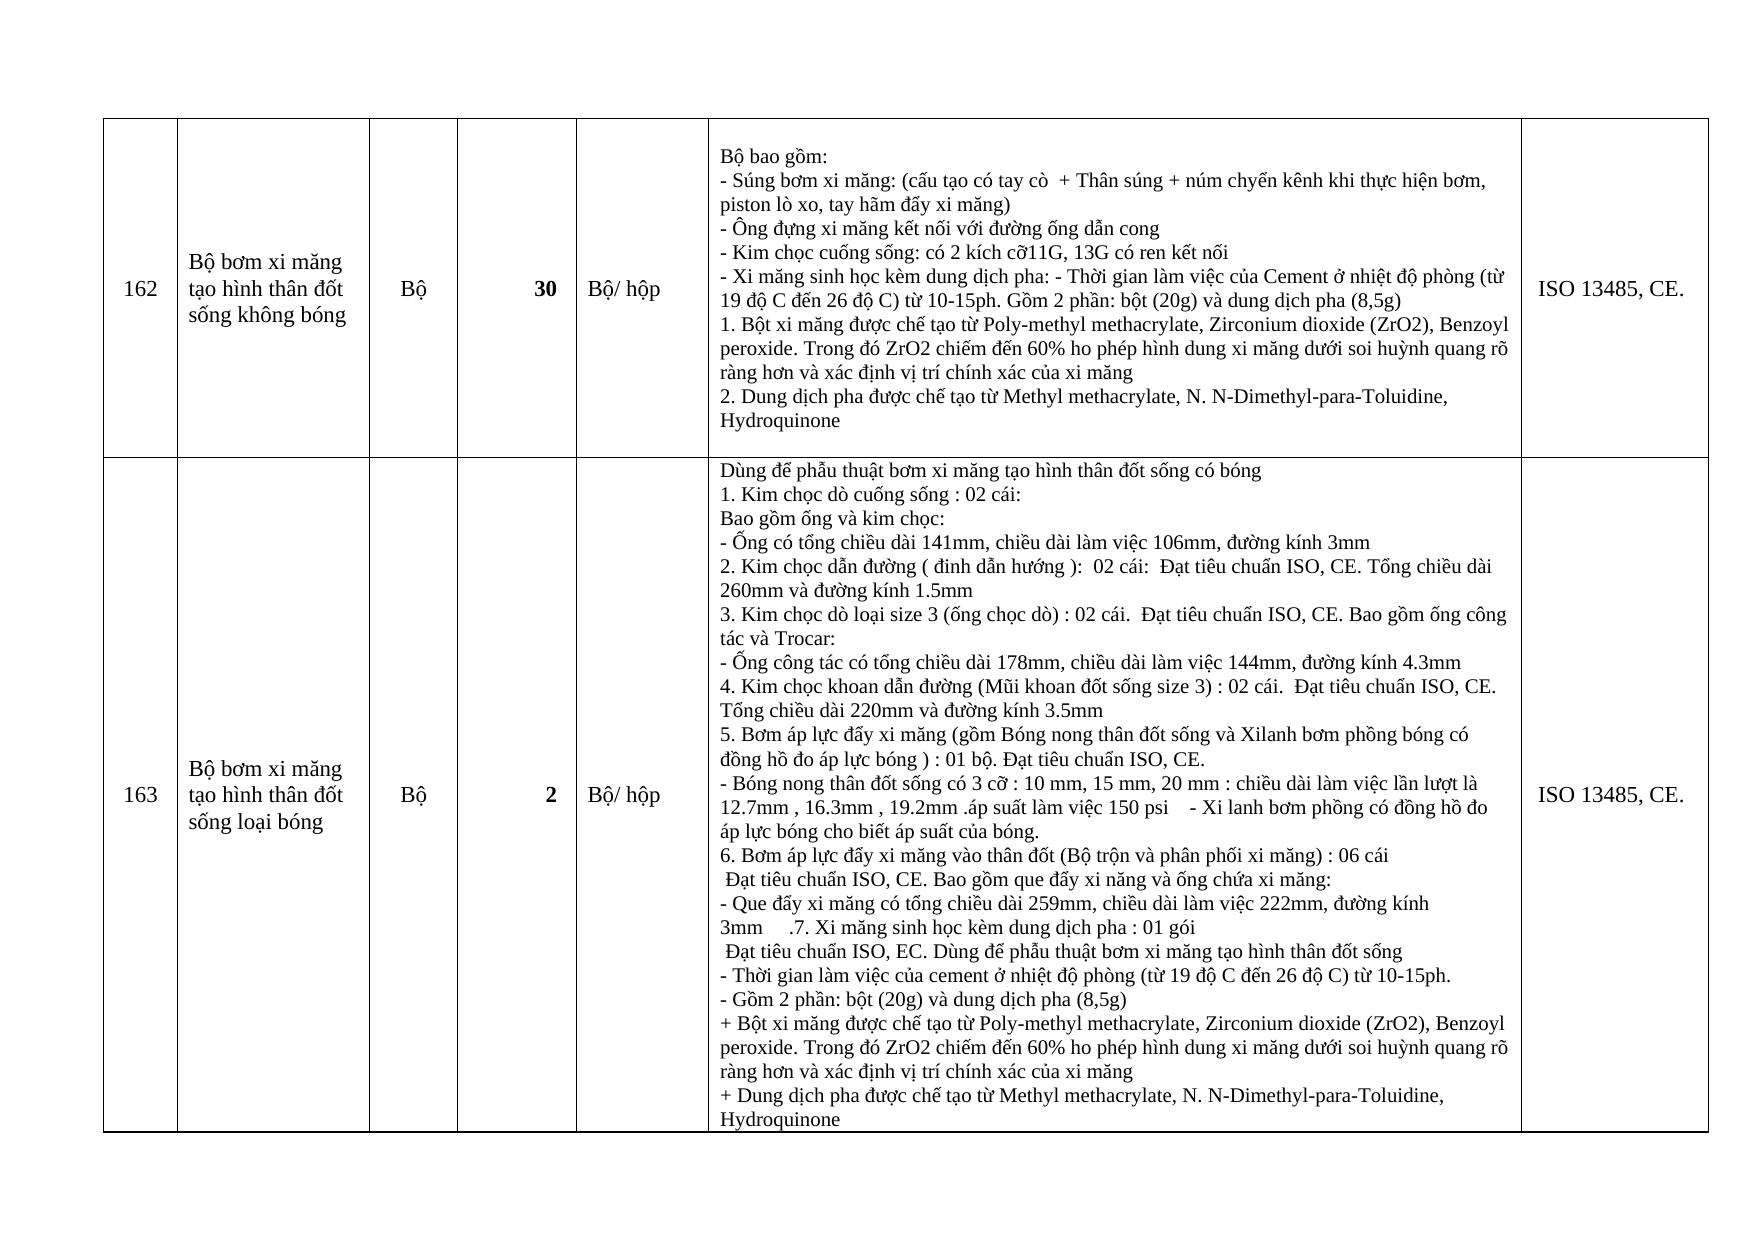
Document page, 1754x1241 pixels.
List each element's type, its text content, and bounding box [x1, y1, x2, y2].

table_cell Bộ [370, 119, 457, 457]
table_cell Bộ [370, 458, 457, 1131]
table_cell 162 [104, 119, 177, 457]
table_cell Bộ/ hộp [577, 458, 708, 1131]
table_cell Bộ bơm xi măng tạo hình thân đốt sống loại bóng [178, 458, 369, 1131]
table_cell 30 [458, 119, 576, 457]
table_cell Bộ/ hộp [577, 119, 708, 457]
table_cell Bộ bao gồm: - Súng bơm xi măng: (cấu tạo có tay cò + Thân súng + núm chyển kênh khi thực hiện bơm, piston lò xo, tay hãm đẩy xi măng) - Ông đựng xi măng kết nối với đường ống dẫn cong - Kim chọc cuống sống: có 2 kích cỡ11G, 13G có ren kết nối - Xi măng sinh học kèm dung dịch pha: - Thời gian làm việc của Cement ở nhiệt độ phòng (từ 19 độ C đến 26 độ C) từ 10-15ph. Gồm 2 phần: bột (20g) và dung dịch pha (8,5g) 1. Bột xi măng được chế tạo từ Poly-methyl methacrylate, Zirconium dioxide (ZrO2), Benzoyl peroxide. Trong đó ZrO2 chiếm đến 60% ho phép hình dung xi măng dưới soi huỳnh quang rõ ràng hơn và xác định vị trí chính xác của xi măng 2. Dung dịch pha được chế tạo từ Methyl methacrylate, N. N-Dimethyl-para-Toluidine, Hydroquinone [709, 119, 1521, 457]
table_cell 163 [104, 458, 177, 1131]
table_cell ISO 13485, CE. [1522, 458, 1708, 1131]
table_cell ISO 13485, CE. [1522, 119, 1708, 457]
table_cell 2 [458, 458, 576, 1131]
table_cell Dùng để phẫu thuật bơm xi măng tạo hình thân đốt sống có bóng 1. Kim chọc dò cuống sống : 02 cái: Bao gồm ống và kim chọc: - Ống có tổng chiều dài 141mm, chiều dài làm việc 106mm, đường kính 3mm 2. Kim chọc dẫn đường ( đinh dẫn hướng ): 02 cái: Đạt tiêu chuẩn ISO, CE. Tổng chiều dài 260mm và đường kính 1.5mm 3. Kim chọc dò loại size 3 (ống chọc dò) : 02 cái. Đạt tiêu chuẩn ISO, CE. Bao gồm ống công tác và Trocar: - Ống công tác có tổng chiều dài 178mm, chiều dài làm việc 144mm, đường kính 4.3mm 4. Kim chọc khoan dẫn đường (Mũi khoan đốt sống size 3) : 02 cái. Đạt tiêu chuẩn ISO, CE. Tổng chiều dài 220mm và đường kính 3.5mm 5. Bơm áp lực đẩy xi măng (gồm Bóng nong thân đốt sống và Xilanh bơm phồng bóng có đồng hồ đo áp lực bóng ) : 01 bộ. Đạt tiêu chuẩn ISO, CE. - Bóng nong thân đốt sống có 3 cỡ : 10 mm, 15 mm, 20 mm : chiều dài làm việc lần lượt là 12.7mm , 16.3mm , 19.2mm .áp suất làm việc 150 psi - Xi lanh bơm phồng có đồng hồ đo áp lực bóng cho biết áp suất của bóng. 6. Bơm áp lực đẩy xi măng vào thân đốt (Bộ trộn và phân phối xi măng) : 06 cái Đạt tiêu chuẩn ISO, CE. Bao gồm que đẩy xi năng và ống chứa xi măng: - Que đẩy xi măng có tổng chiều dài 259mm, chiều dài làm việc 222mm, đường kính 3mm .7. Xi măng sinh học kèm dung dịch pha : 01 gói Đạt tiêu chuẩn ISO, EC. Dùng để phẫu thuật bơm xi măng tạo hình thân đốt sống - Thời gian làm việc của cement ở nhiệt độ phòng (từ 19 độ C đến 26 độ C) từ 10-15ph. - Gồm 2 phần: bột (20g) và dung dịch pha (8,5g) + Bột xi măng được chế tạo từ Poly-methyl methacrylate, Zirconium dioxide (ZrO2), Benzoyl peroxide. Trong đó ZrO2 chiếm đến 60% ho phép hình dung xi măng dưới soi huỳnh quang rõ ràng hơn và xác định vị trí chính xác của xi măng + Dung dịch pha được chế tạo từ Methyl methacrylate, N. N-Dimethyl-para-Toluidine, Hydroquinone [709, 458, 1521, 1131]
table_cell Bộ bơm xi măng tạo hình thân đốt sống không bóng [178, 119, 369, 457]
